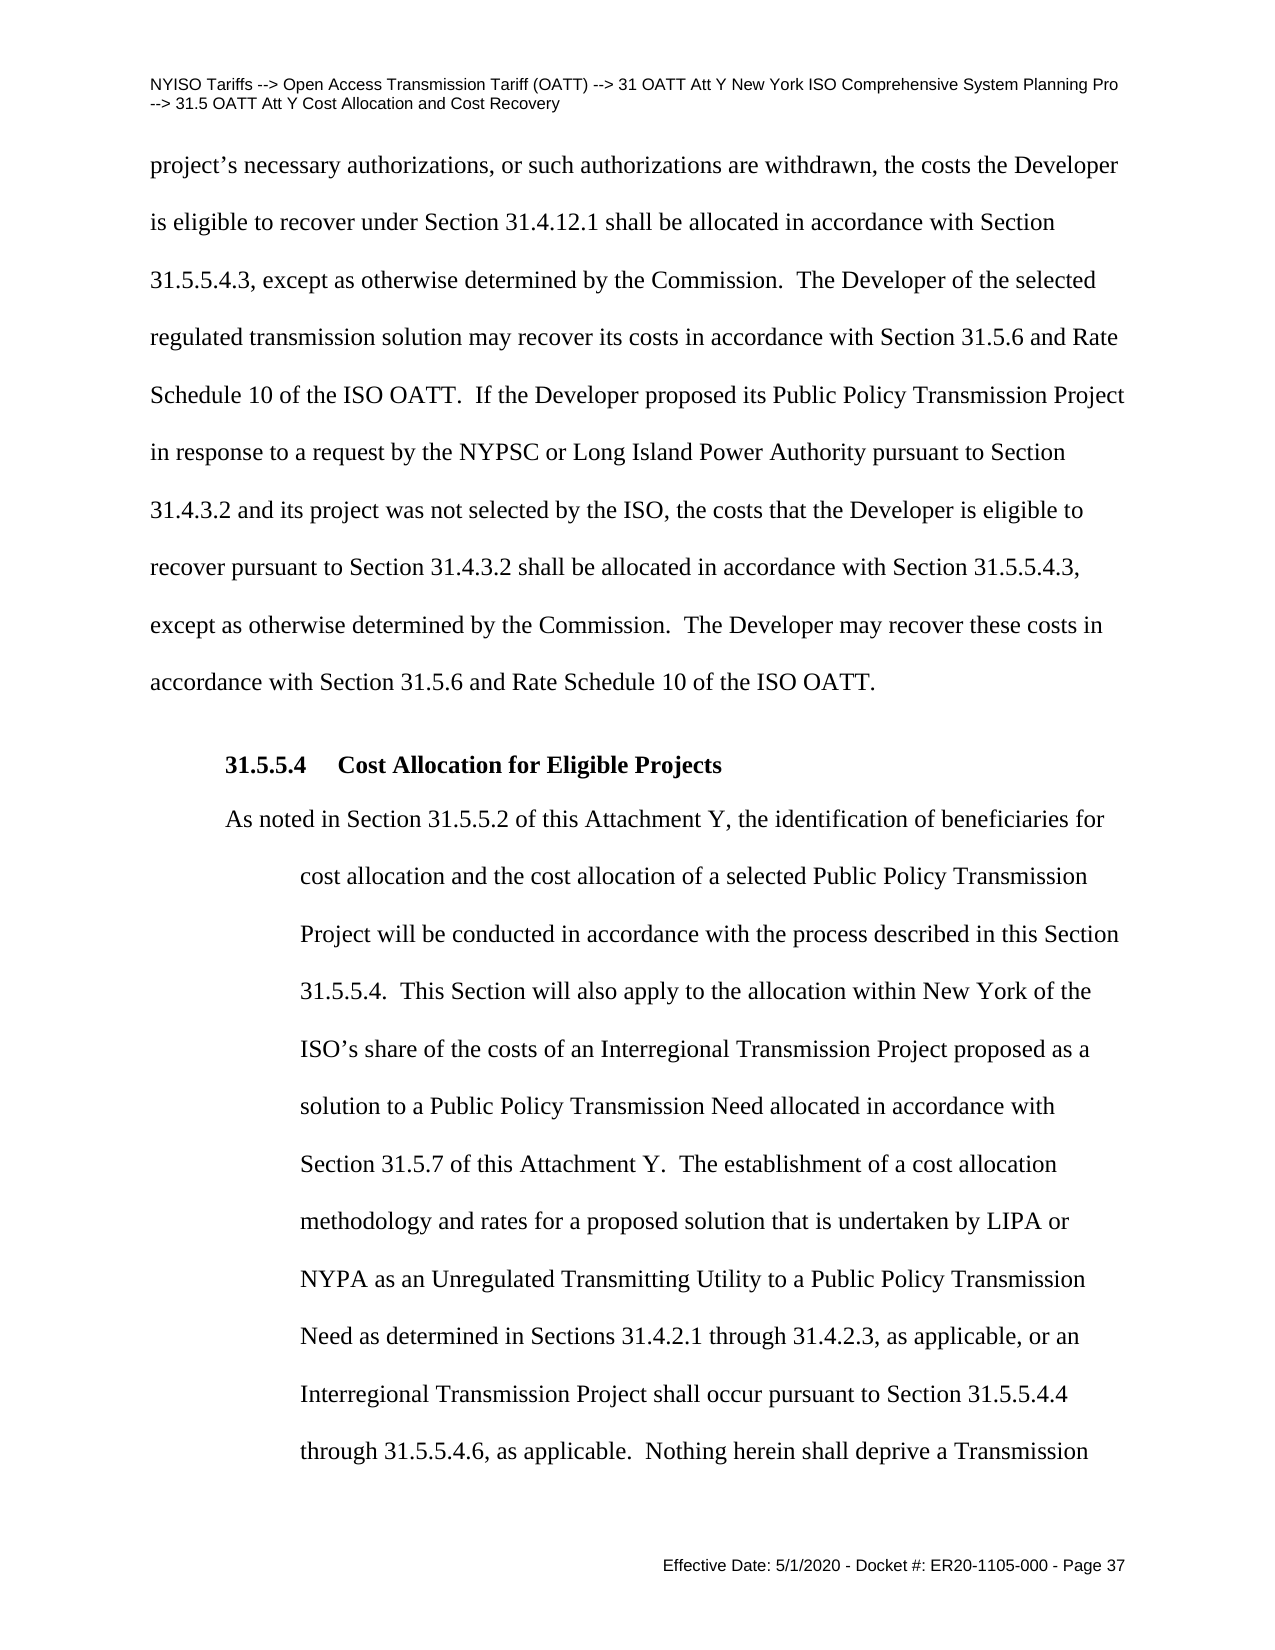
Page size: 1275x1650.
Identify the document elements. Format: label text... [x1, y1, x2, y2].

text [150, 150, 1125, 696]
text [225, 804, 1125, 1465]
subtitle 31.5.5.4 Cost Allocation for Eligible Projects [225, 750, 1125, 779]
